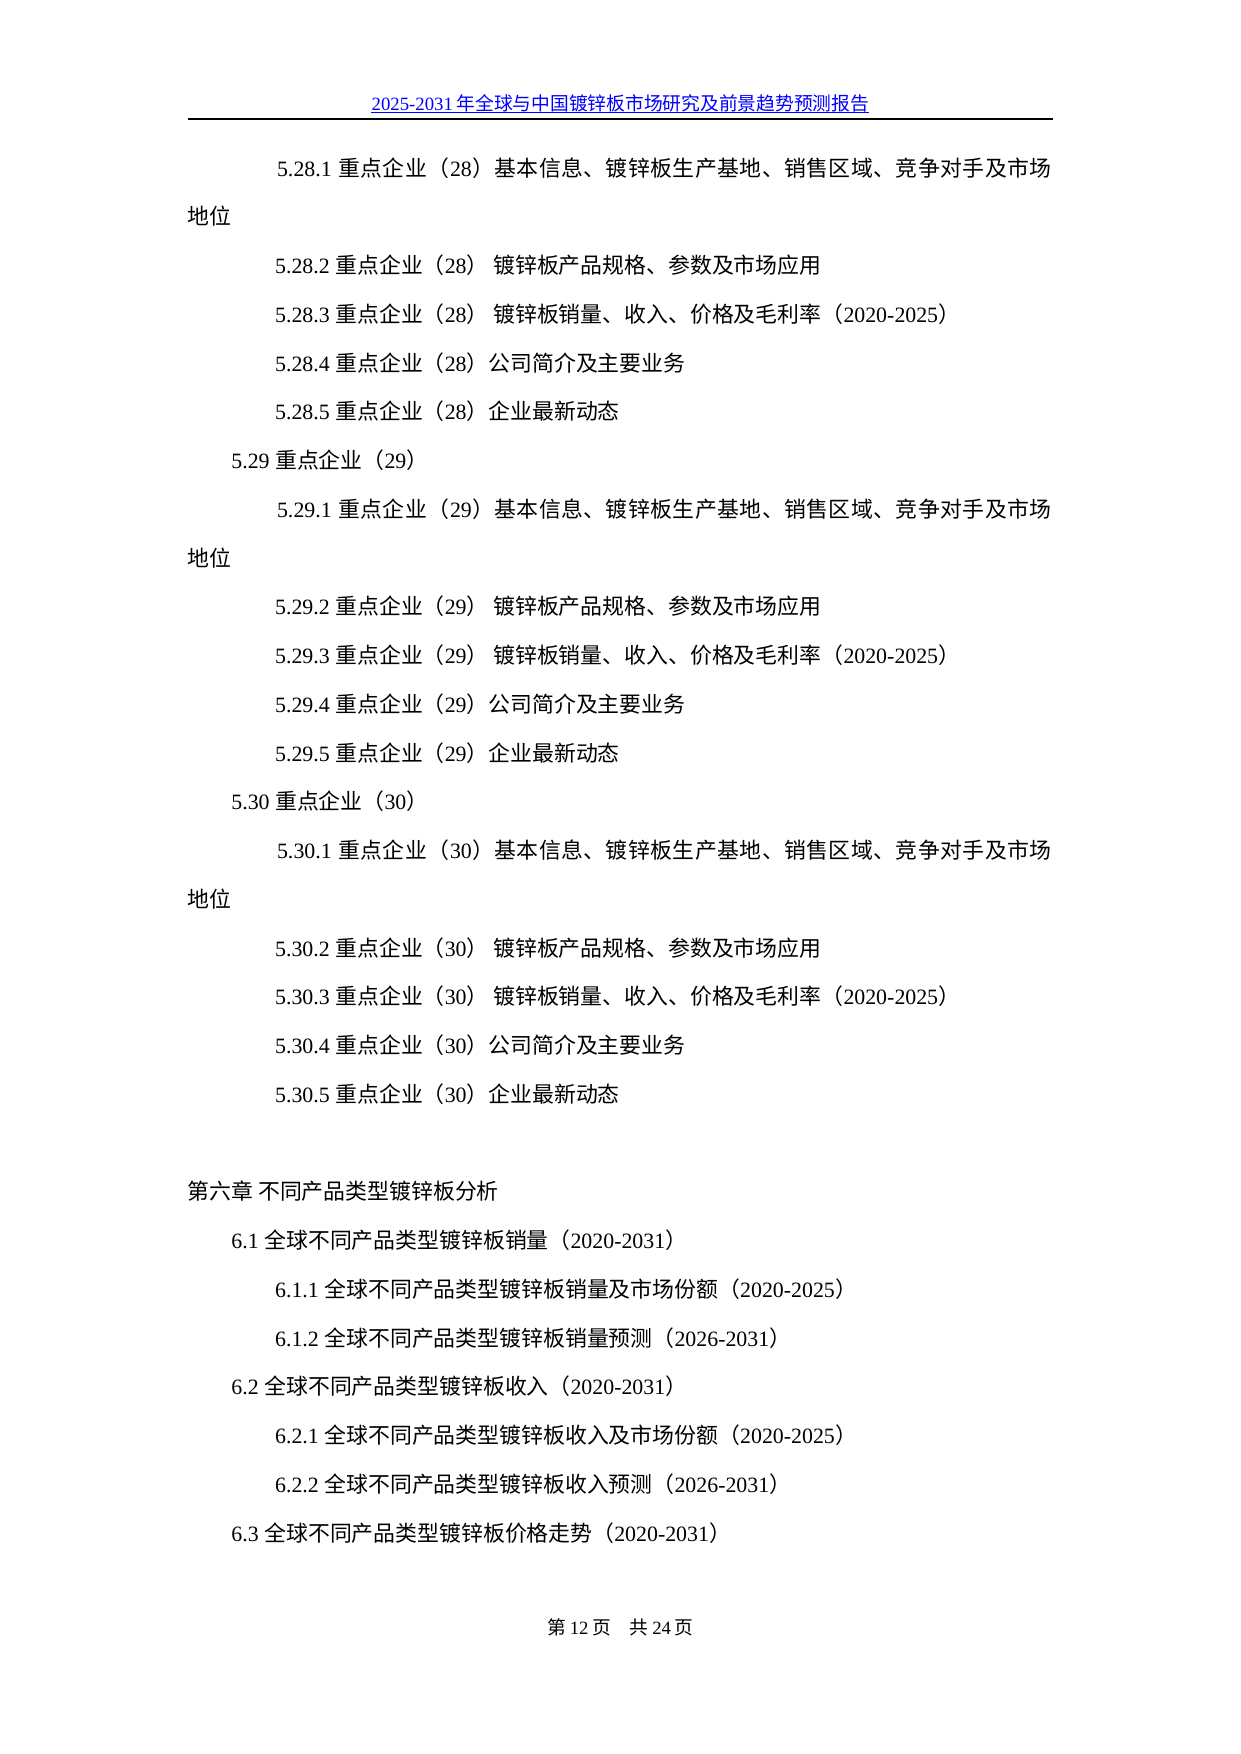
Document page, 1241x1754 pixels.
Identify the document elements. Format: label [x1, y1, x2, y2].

text [187, 150, 1053, 1548]
